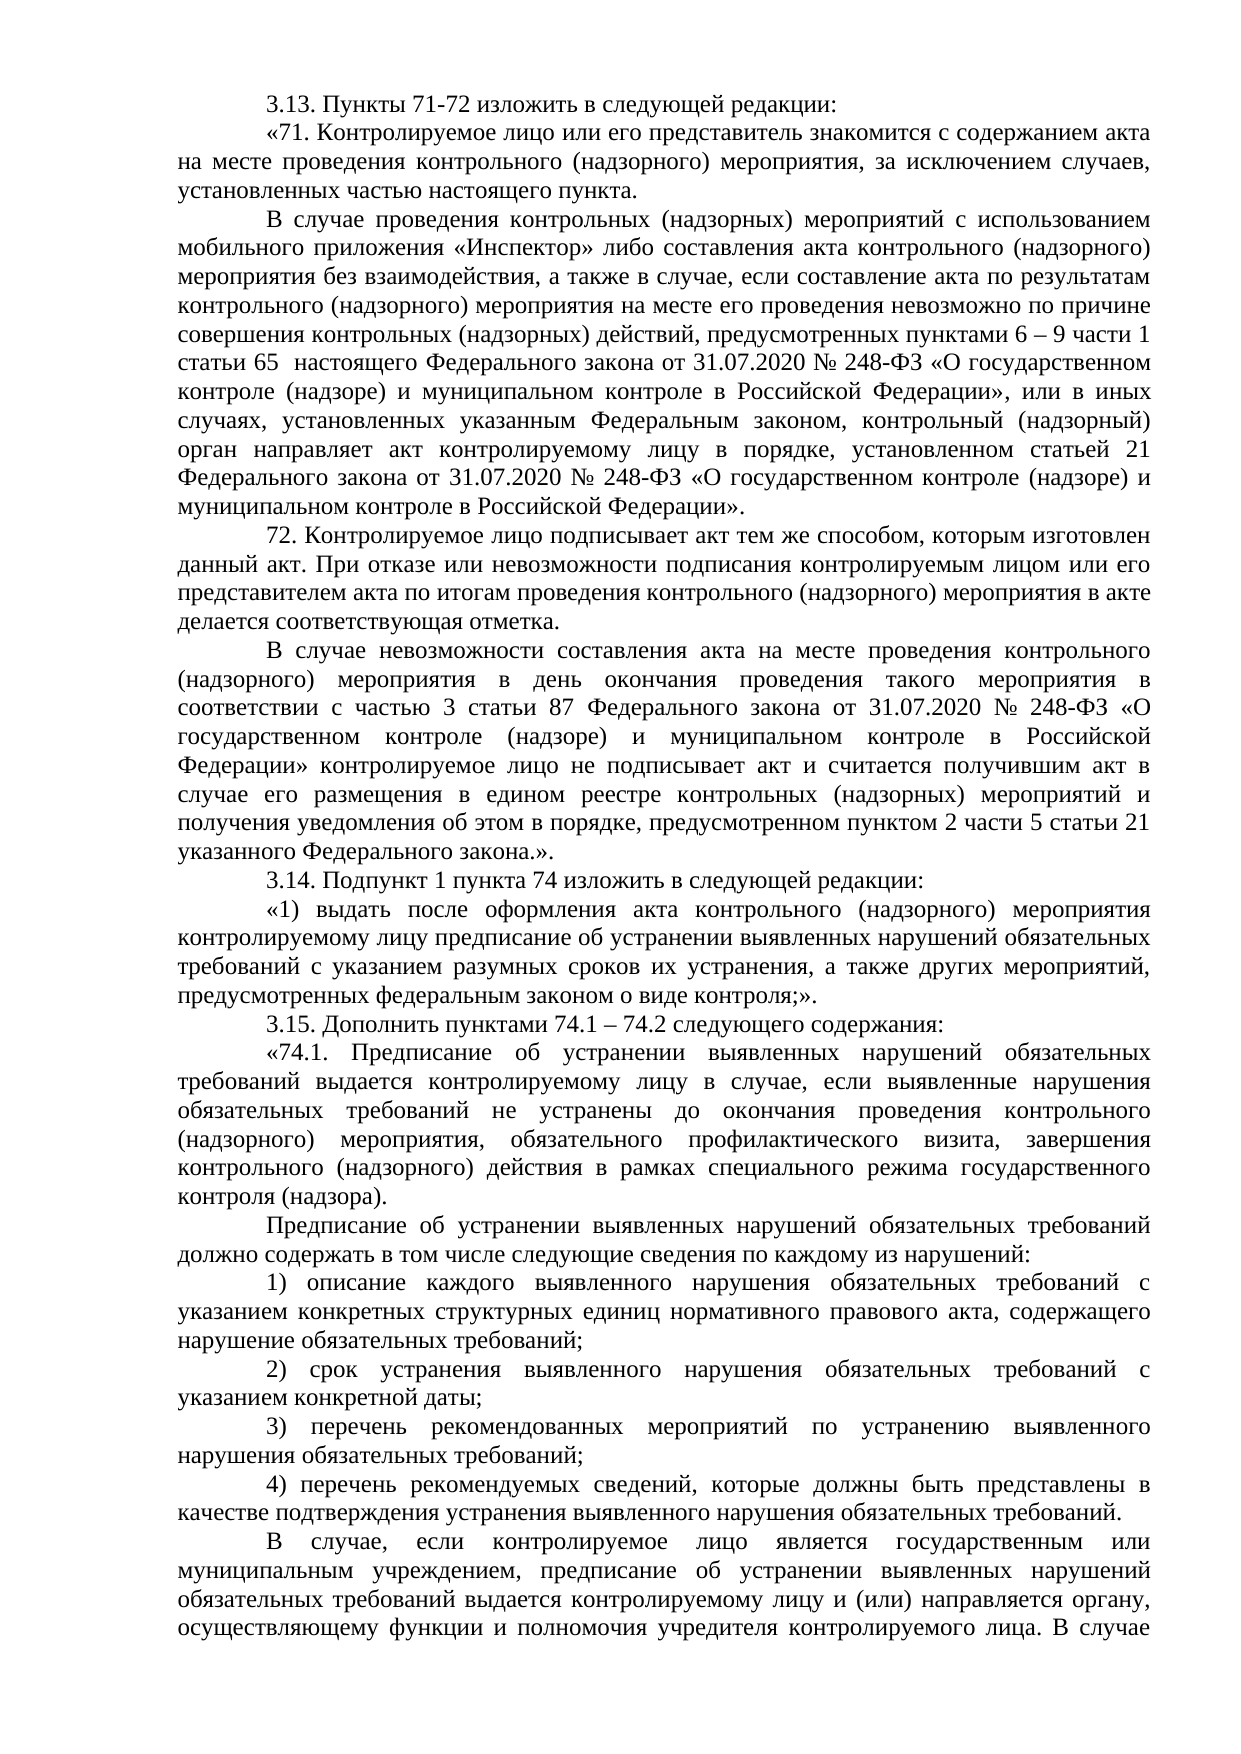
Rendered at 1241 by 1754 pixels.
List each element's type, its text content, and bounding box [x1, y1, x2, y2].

text 4) перечень рекомендуемых сведений, которые должны быть представлены в качестве подтверждения устранения выявленного нарушения обязательных требований. [177, 1469, 1152, 1526]
text «74.1. Предписание об устранении выявленных нарушений обязательных требований выдается контролируемому лицу в случае, если выявленные нарушения обязательных требований не устранены до окончания проведения контрольного (надзорного) мероприятия, обязательного профилактического визита, завершения контрольного (надзорного) действия в рамках специального режима государственного контроля (надзора). [177, 1037, 1152, 1210]
text В случае проведения контрольных (надзорных) мероприятий с использованием мобильного приложения «Инспектор» либо составления акта контрольного (надзорного) мероприятия без взаимодействия, а также в случае, если составление акта по результатам контрольного (надзорного) мероприятия на месте его проведения невозможно по причине совершения контрольных (надзорных) действий, предусмотренных пунктами 6 – 9 части 1 статьи 65 настоящего Федерального закона от 31.07.2020 № 248-ФЗ «О государственном контроле (надзоре) и муниципальном контроле в Российской Федерации», или в иных случаях, установленных указанным Федеральным законом, контрольный (надзорный) орган направляет акт контролируемому лицу в порядке, установленном статьей 21 Федерального закона от 31.07.2020 № 248-ФЗ «О государственном контроле (надзоре) и муниципальном контроле в Российской Федерации». [177, 204, 1152, 520]
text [177, 1526, 1152, 1641]
text В случае невозможности составления акта на месте проведения контрольного (надзорного) мероприятия в день окончания проведения такого мероприятия в соответствии с частью 3 статьи 87 Федерального закона от 31.07.2020 № 248-ФЗ «О государственном контроле (надзоре) и муниципальном контроле в Российской Федерации» контролируемое лицо не подписывает акт и считается получившим акт в случае его размещения в едином реестре контрольных (надзорных) мероприятий и получения уведомления об этом в порядке, предусмотренном пунктом 2 части 5 статьи 21 указанного Федерального закона.». [177, 635, 1152, 865]
text 3.14. Подпункт 1 пункта 74 изложить в следующей редакции: [177, 865, 1152, 894]
text 3.13. Пункты 71-72 изложить в следующей редакции: [177, 89, 1152, 117]
text 72. Контролируемое лицо подписывает акт тем же способом, которым изготовлен данный акт. При отказе или невозможности подписания контролируемым лицом или его представителем акта по итогам проведения контрольного (надзорного) мероприятия в акте делается соответствующая отметка. [177, 520, 1152, 635]
text «71. Контролируемое лицо или его представитель знакомится с содержанием акта на месте проведения контрольного (надзорного) мероприятия, за исключением случаев, установленных частью настоящего пункта. [177, 117, 1152, 204]
text «1) выдать после оформления акта контрольного (надзорного) мероприятия контролируемому лицу предписание об устранении выявленных нарушений обязательных требований с указанием разумных сроков их устранения, а также других мероприятий, предусмотренных федеральным законом о виде контроля;». [177, 894, 1152, 1009]
text 1) описание каждого выявленного нарушения обязательных требований с указанием конкретных структурных единиц нормативного правового акта, содержащего нарушение обязательных требований; [177, 1267, 1152, 1354]
text Предписание об устранении выявленных нарушений обязательных требований должно содержать в том числе следующие сведения по каждому из нарушений: [177, 1210, 1152, 1267]
text 3) перечень рекомендованных мероприятий по устранению выявленного нарушения обязательных требований; [177, 1411, 1152, 1469]
text 3.15. Дополнить пунктами 74.1 – 74.2 следующего содержания: [177, 1009, 1152, 1037]
text 2) срок устранения выявленного нарушения обязательных требований с указанием конкретной даты; [177, 1354, 1152, 1411]
